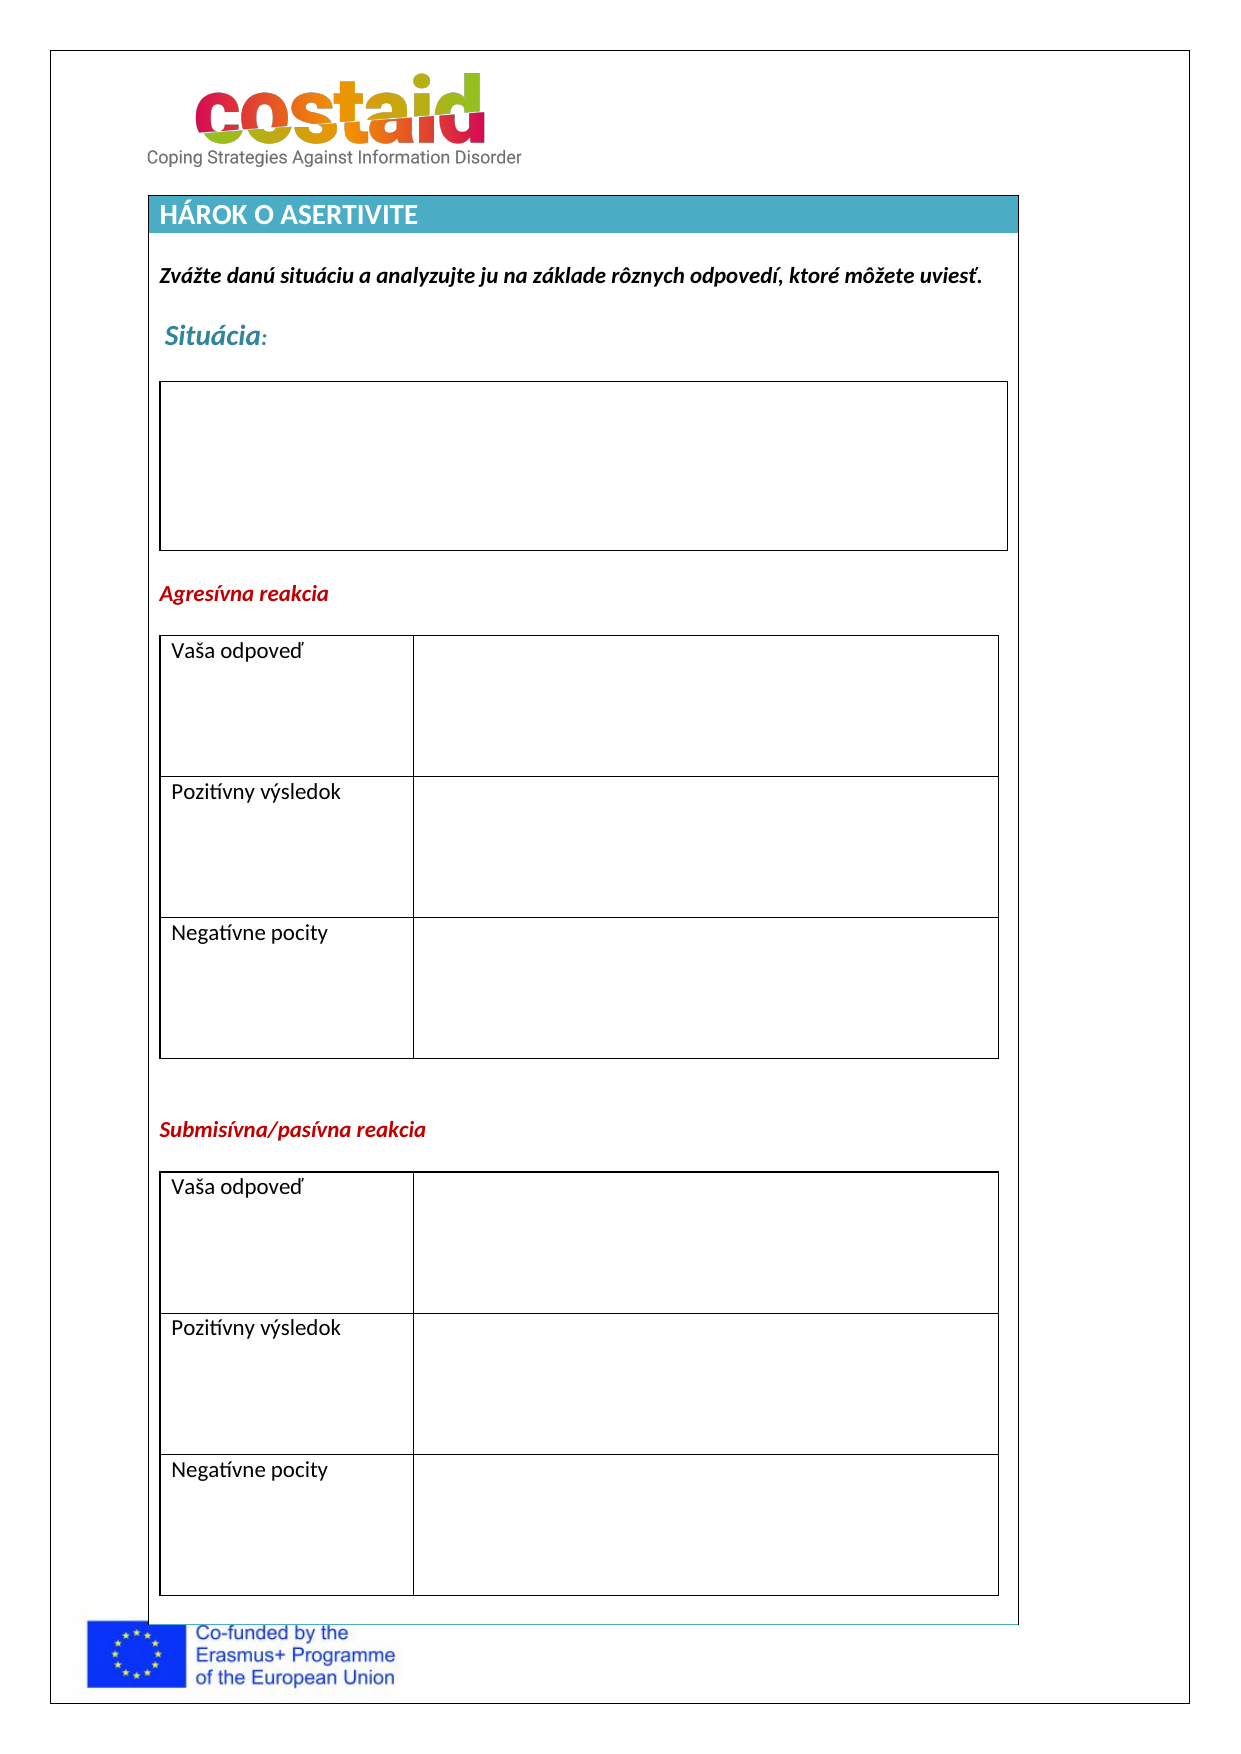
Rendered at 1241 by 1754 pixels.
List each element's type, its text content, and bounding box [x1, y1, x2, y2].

table_header HÁROK O ASERTIVITE [149, 196, 1018, 232]
picture [147, 73, 522, 167]
picture [71, 1607, 403, 1700]
